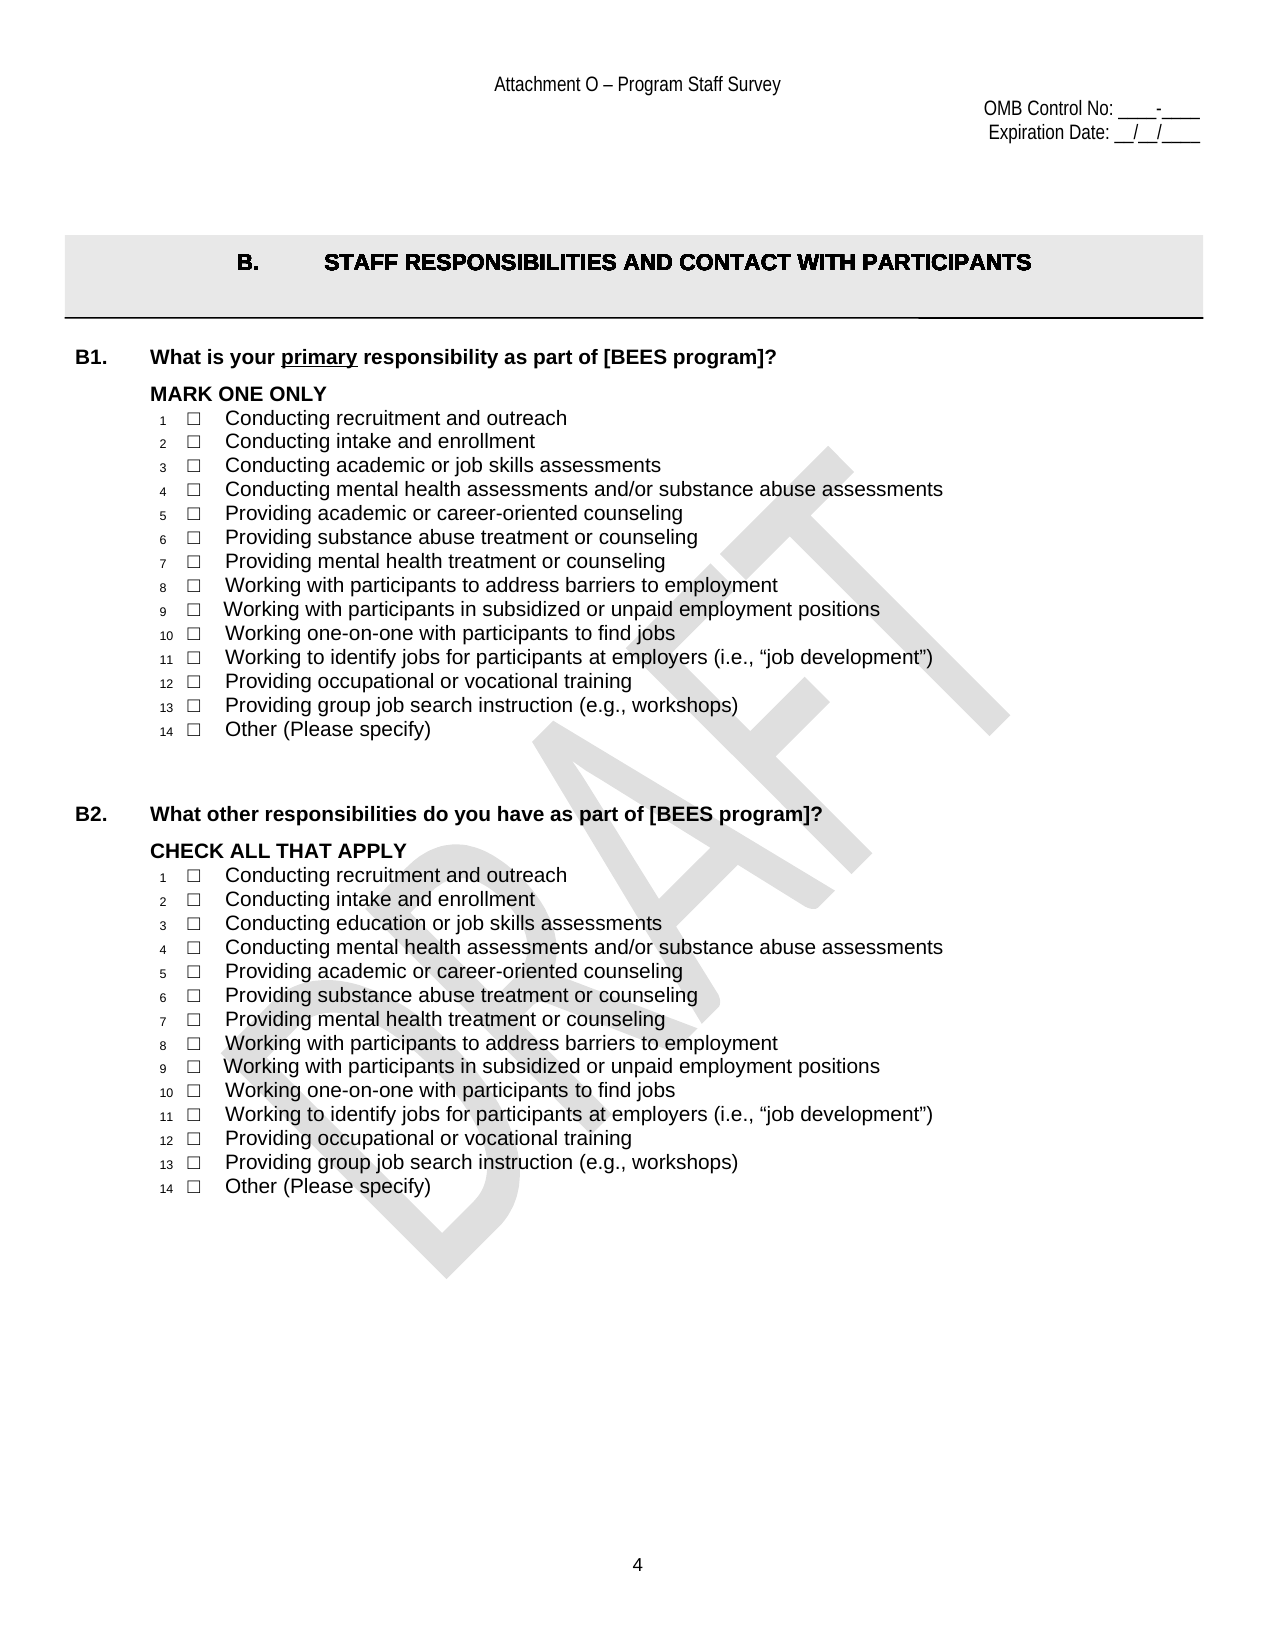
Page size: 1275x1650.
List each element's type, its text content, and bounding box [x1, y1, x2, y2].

list □ Conducting recruitment and outreach [159, 863, 1050, 887]
list □ Conducting education or job skills assessments [159, 911, 1050, 934]
list □ Providing occupational or vocational training [159, 1126, 1050, 1150]
text MARK ONE ONLY [75, 381, 1200, 405]
list □ Conducting intake and enrollment [159, 887, 1050, 911]
text B1. What is your primary responsibility as part of [BEES program]? [75, 345, 1162, 369]
list □ Working with participants to address barriers to employment [159, 573, 1050, 597]
list □ Working with participants in subsidized or unpaid employment positions [159, 597, 1050, 621]
list □ Providing occupational or vocational training [159, 669, 1050, 693]
list □ Conducting mental health assessments and/or substance abuse assessments [159, 934, 1050, 958]
list □ Providing group job search instruction (e.g., workshops) [159, 693, 1050, 717]
list □ Providing mental health treatment or counseling [159, 1006, 1050, 1030]
list □ Working with participants in subsidized or unpaid employment positions [159, 1054, 1050, 1078]
list □ Working one-on-one with participants to find jobs [159, 621, 1050, 645]
list □ Conducting academic or job skills assessments [159, 453, 1050, 477]
list □ Providing mental health treatment or counseling [159, 549, 1050, 573]
list □ Conducting recruitment and outreach [159, 405, 1050, 429]
list □ Working to identify jobs for participants at employers (i.e., “job development”) [159, 645, 1050, 669]
list □ Providing substance abuse treatment or counseling [159, 982, 1050, 1006]
list □ Other (Please specify) [159, 1174, 1050, 1222]
list □ Working with participants to address barriers to employment [159, 1030, 1050, 1054]
list □ Providing substance abuse treatment or counseling [159, 525, 1050, 549]
text check all that apply [75, 839, 1200, 863]
list □ Conducting mental health assessments and/or substance abuse assessments [159, 477, 1050, 501]
text B2. What other responsibilities do you have as part of [BEES program]? [75, 802, 1162, 826]
list □ Working one-on-one with participants to find jobs [159, 1078, 1050, 1102]
list □ Other (Please specify) [159, 717, 1050, 765]
list □ Providing group job search instruction (e.g., workshops) [159, 1150, 1050, 1174]
list □ Working to identify jobs for participants at employers (i.e., “job development”) [159, 1102, 1050, 1126]
list □ Providing academic or career-oriented counseling [159, 501, 1050, 525]
list □ Providing academic or career-oriented counseling [159, 958, 1050, 982]
list □ Conducting intake and enrollment [159, 429, 1050, 453]
